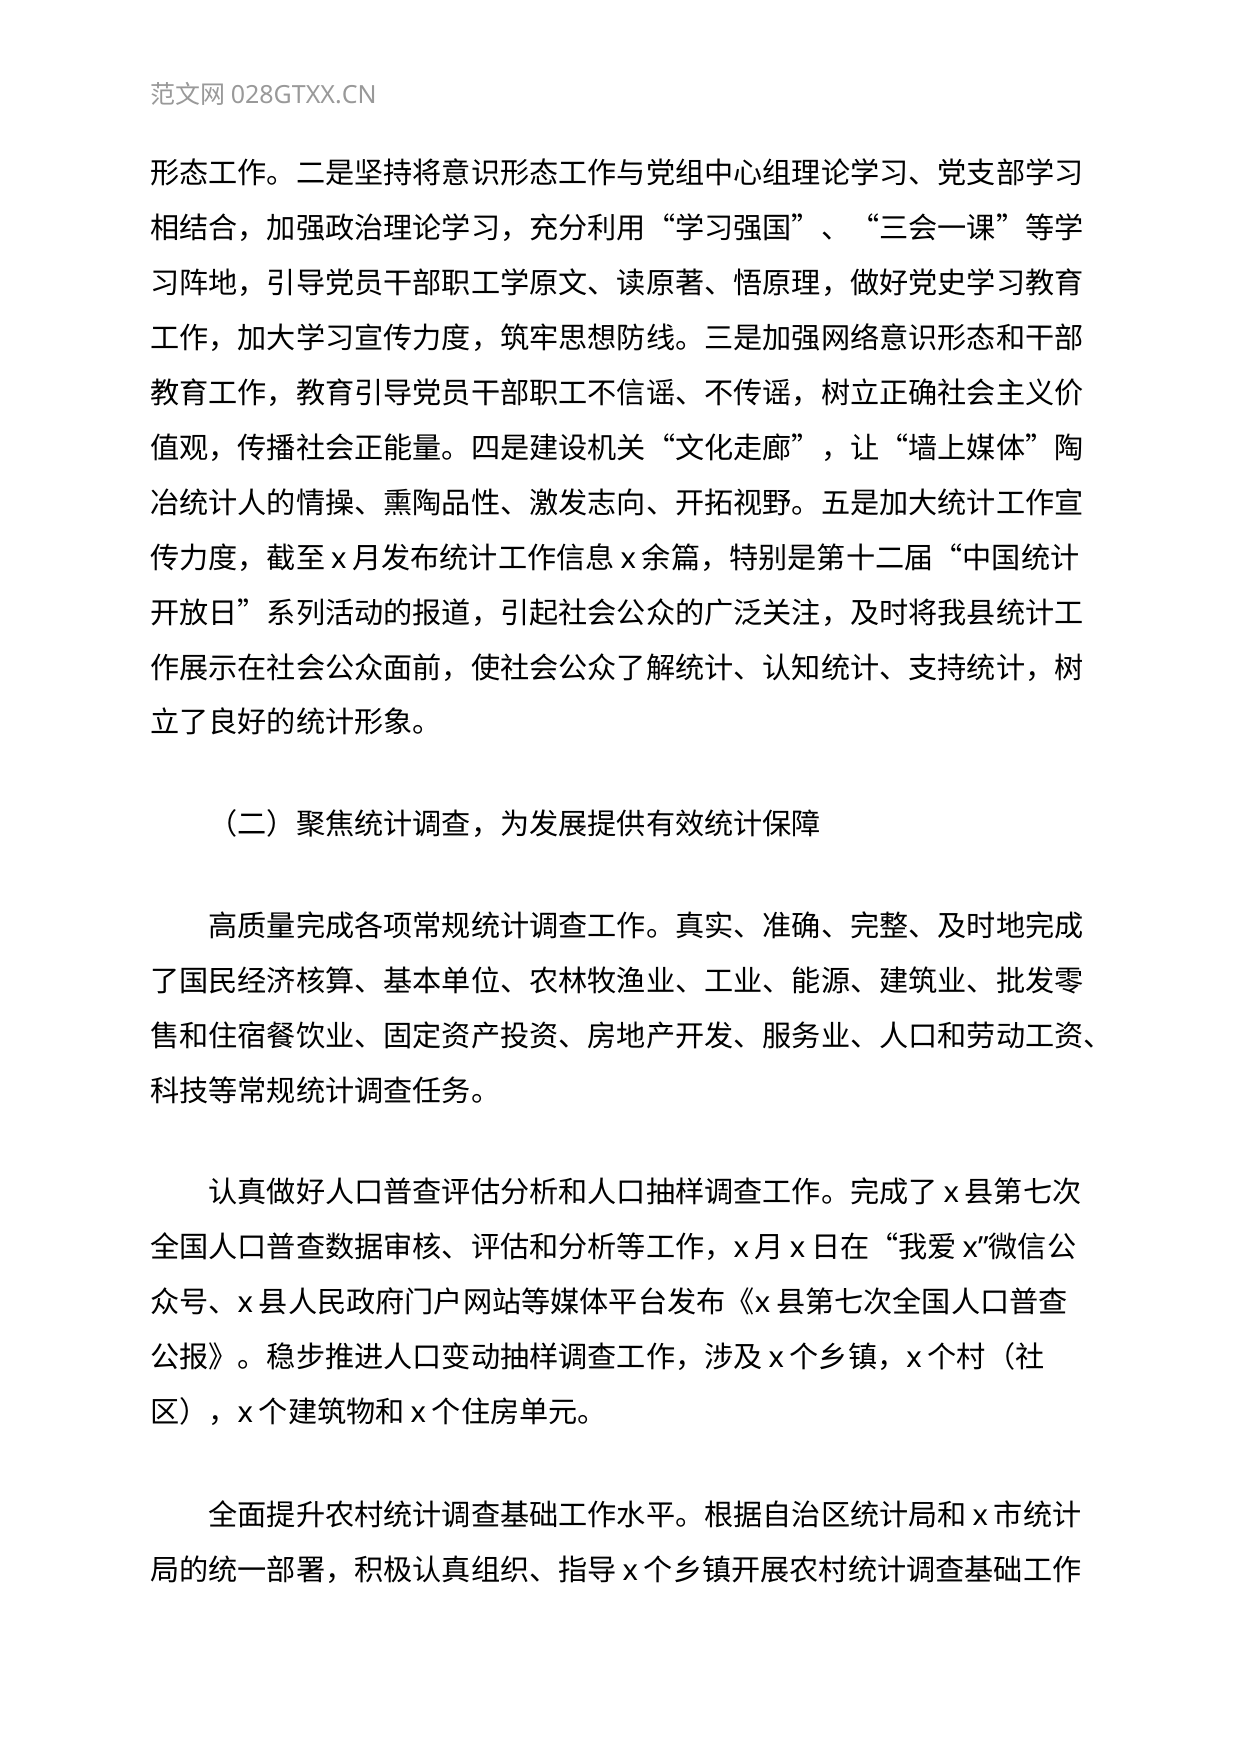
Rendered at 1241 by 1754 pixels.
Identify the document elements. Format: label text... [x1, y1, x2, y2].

text 高质量完成各项常规统计调查工作。真实、准确、完整、及时地完成了国民经济核算、基本单位、农林牧渔业、工业、能源、建筑业、批发零售和住宿餐饮业、固定资产投资、房地产开发、服务业、人口和劳动工资、科技等常规统计调查任务。 [150, 903, 1090, 1109]
text （二）聚焦统计调查，为发展提供有效统计保障 [150, 801, 1090, 843]
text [150, 150, 1090, 741]
text 认真做好人口普查评估分析和人口抽样调查工作。完成了x县第七次全国人口普查数据审核、评估和分析等工作，x月x日在“我爱x”微信公众号、x县人民政府门户网站等媒体平台发布《x县第七次全国人口普查公报》。稳步推进人口变动抽样调查工作，涉及x个乡镇，x个村（社区），x个建筑物和x个住房单元。 [150, 1169, 1090, 1431]
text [150, 1491, 1090, 1588]
